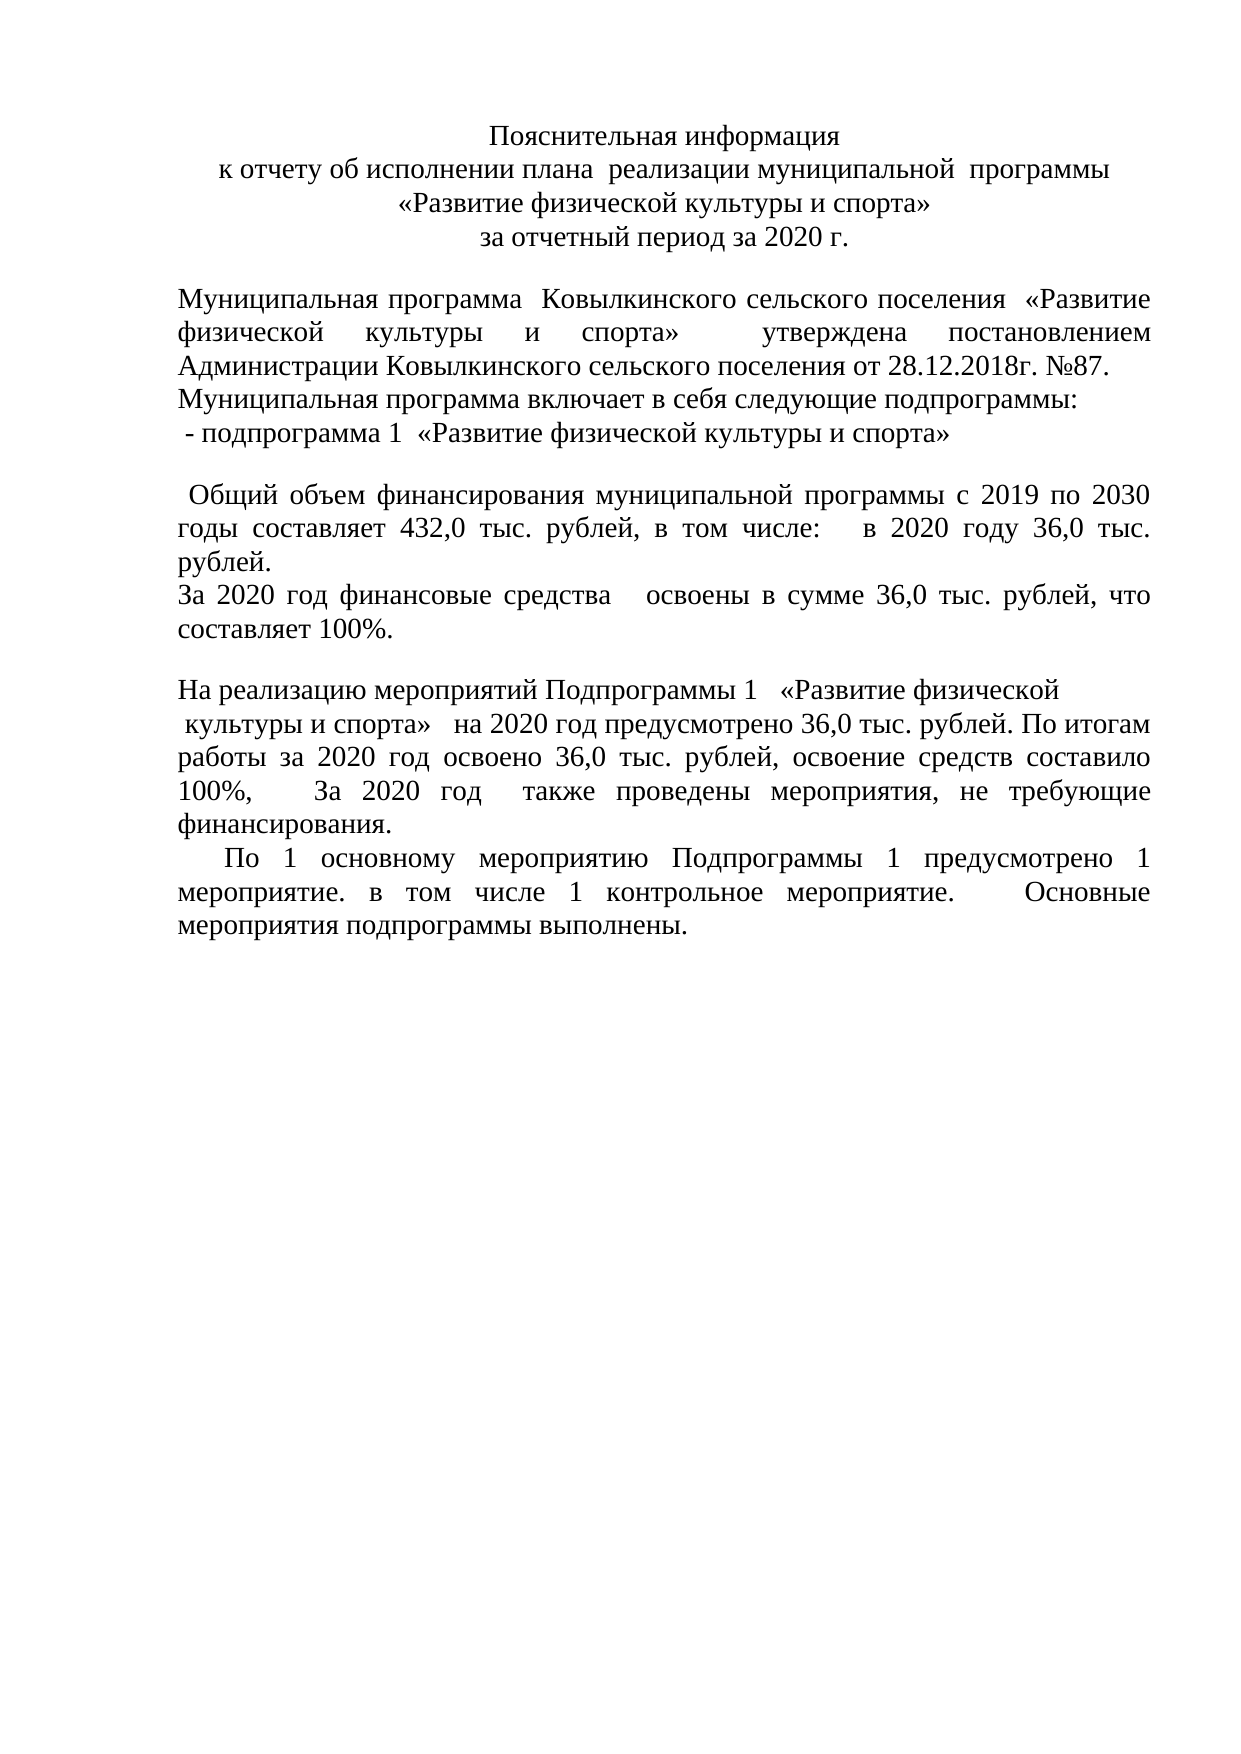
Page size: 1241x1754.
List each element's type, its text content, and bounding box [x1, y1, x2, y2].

text культуры и спорта» на 2020 год предусмотрено 36,0 тыс. рублей. По итогам работы за 2020 год освоено 36,0 тыс. рублей, освоение средств составило 100%, За 2020 год также проведены мероприятия, не требующие финансирования. [177, 706, 1152, 840]
text Общий объем финансирования муниципальной программы с 2019 по 2030 годы составляет 432,0 тыс. рублей, в том числе: в 2020 году 36,0 тыс. рублей. [177, 477, 1152, 577]
text Муниципальная программа Ковылкинского сельского поселения «Развитие физической культуры и спорта» утверждена постановлением Администрации Ковылкинского сельского поселения от 28.12.2018г. №87. [177, 281, 1152, 382]
text На реализацию мероприятий Подпрограммы 1 «Развитие физической [177, 672, 1152, 706]
text Пояснительная информация [177, 118, 1152, 152]
text За 2020 год финансовые средства освоены в сумме 36,0 тыс. рублей, что составляет 100%. [177, 577, 1152, 644]
text за отчетный период за 2020 г. [177, 219, 1152, 252]
text к отчету об исполнении плана реализации муниципальной программы «Развитие физической культуры и спорта» [177, 152, 1152, 219]
text Муниципальная программа включает в себя следующие подпрограммы: [177, 382, 1152, 415]
text По 1 основному мероприятию Подпрограммы 1 предусмотрено 1 мероприятие. в том числе 1 контрольное мероприятие. Основные мероприятия подпрограммы выполнены. [177, 840, 1152, 941]
text - подпрограмма 1 «Развитие физической культуры и спорта» [177, 415, 1152, 449]
